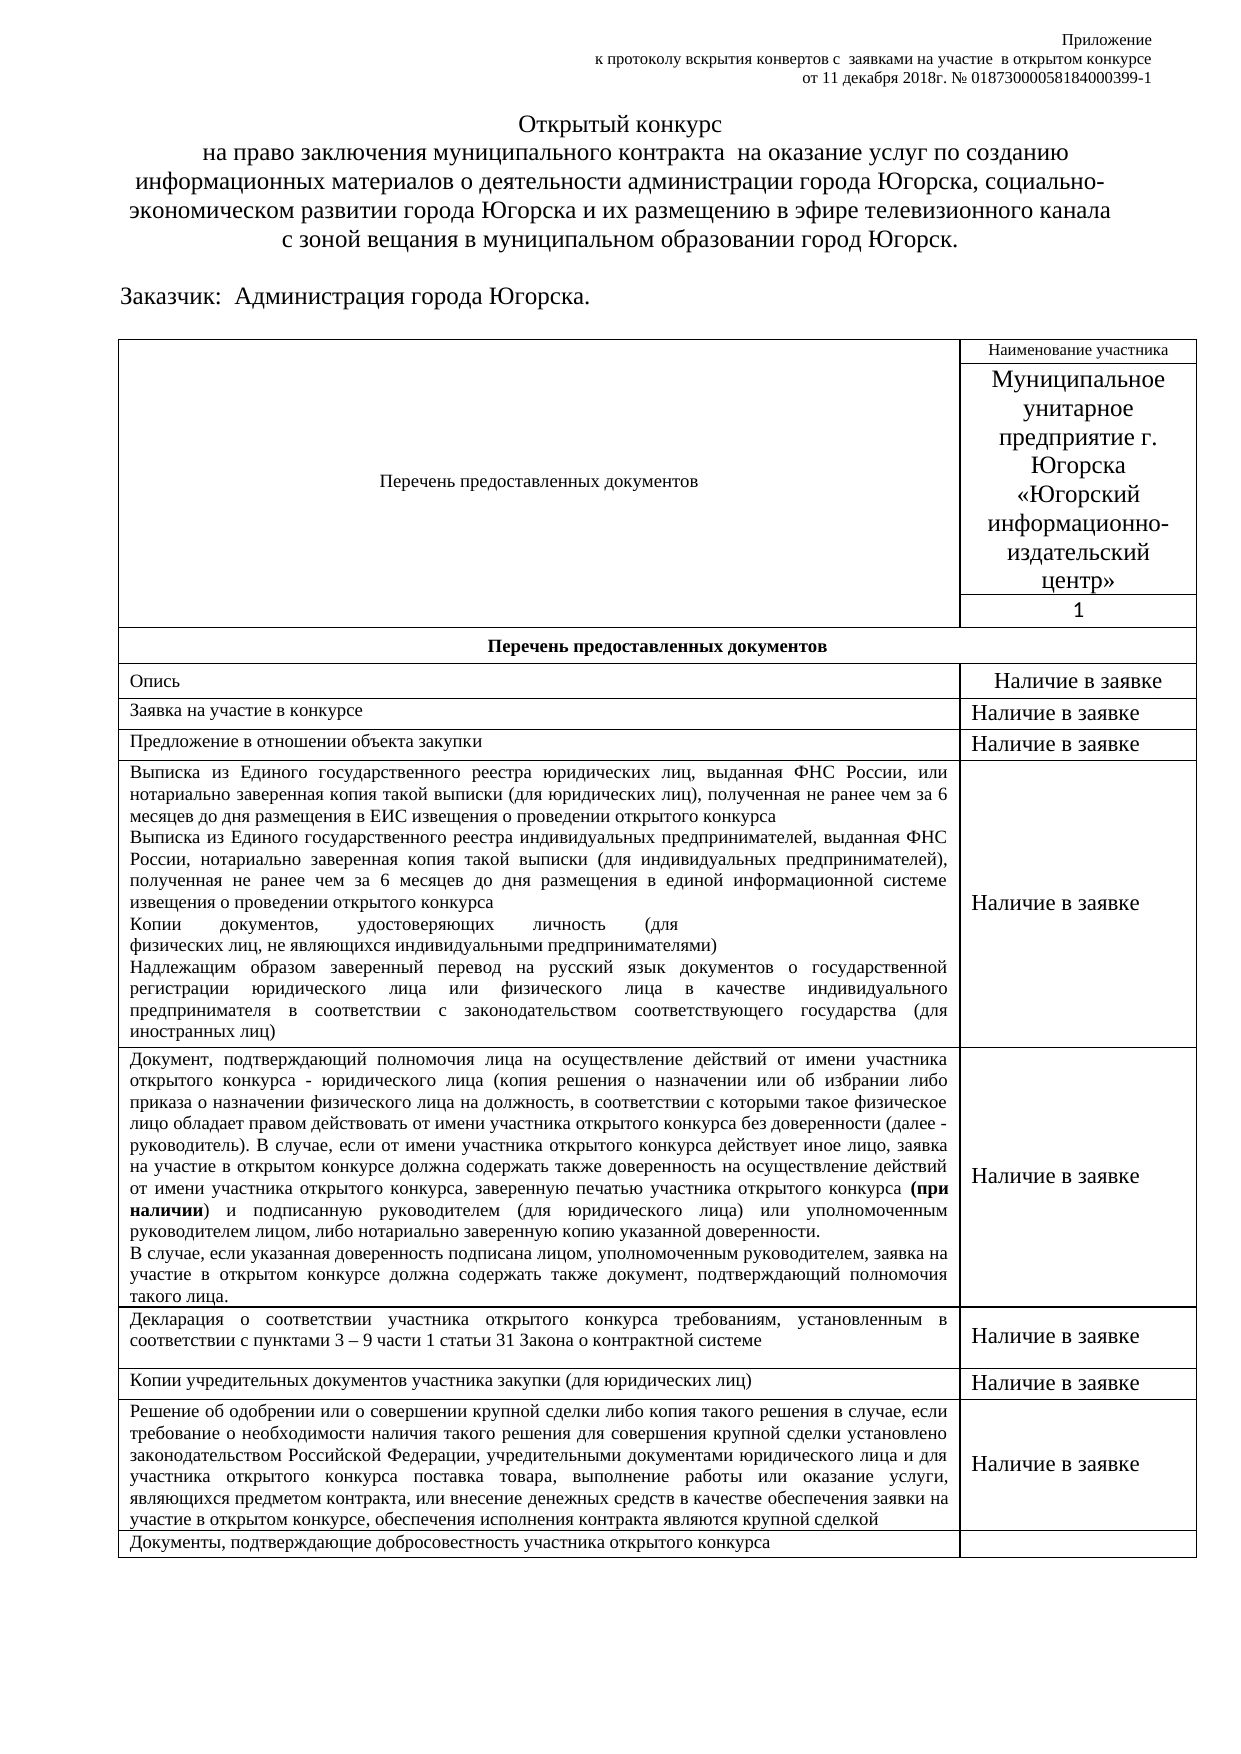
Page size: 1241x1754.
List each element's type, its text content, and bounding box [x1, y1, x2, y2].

table_header Наименование участника [961, 340, 1196, 363]
table_cell Заявка на участие в конкурсе [119, 699, 959, 729]
table_cell Наличие в заявке [961, 730, 1196, 760]
table_cell Предложение в отношении объекта закупки [119, 730, 959, 760]
table_cell Декларация о соответствии участника открытого конкурса требованиям, установленным в соответствии с пунктами 3 – 9 части 1 статьи 31 Закона о контрактной системе [119, 1308, 959, 1368]
text с зоной вещания в муниципальном образовании город Югорск. [89, 224, 1152, 252]
table_cell Наличие в заявке [961, 664, 1196, 698]
table_header Перечень предоставленных документов [119, 340, 959, 627]
table_cell Опись [119, 664, 959, 698]
table_cell Наличие в заявке [961, 1308, 1196, 1368]
table_cell Наличие в заявке [961, 761, 1196, 1047]
table_cell Документ, подтверждающий полномочия лица на осуществление действий от имени участника открытого конкурса - юридического лица (копия решения о назначении или об избрании либо приказа о назначении физического лица на должность, в соответствии с которыми такое физическое лицо обладает правом действовать от имени участника открытого конкурса без доверенности (далее - руководитель). В случае, если от имени участника открытого конкурса действует иное лицо, заявка на участие в открытом конкурсе должна содержать также доверенность на осуществление действий от имени участника открытого конкурса, заверенную печатью участника открытого конкурса (при наличии) и подписанную руководителем (для юридического лица) или уполномоченным руководителем лицом, либо нотариально заверенную копию указанной доверенности. В случае, если указанная доверенность подписана лицом, уполномоченным руководителем, заявка на участие в открытом конкурсе должна содержать также документ, подтверждающий полномочия такого лица. [119, 1048, 959, 1306]
table_cell Наличие в заявке [961, 1369, 1196, 1399]
text на право заключения муниципального контракта на оказание услуг по созданию информационных материалов о деятельности администрации города Югорска, социально- экономическом развитии города Югорска и их размещению в эфире телевизионного канала [89, 137, 1152, 224]
table_cell Выписка из Единого государственного реестра юридических лиц, выданная ФНС России, или нотариально заверенная копия такой выписки (для юридических лиц), полученная не ранее чем за 6 месяцев до дня размещения в ЕИС извещения о проведении открытого конкурса Выписка из Единого государственного реестра индивидуальных предпринимателей, выданная ФНС России, нотариально заверенная копия такой выписки (для индивидуальных предпринимателей), полученная не ранее чем за 6 месяцев до дня размещения в единой информационной системе извещения о проведении открытого конкурса Копии документов, удостоверяющих личность (для физических лиц, не являющихся индивидуальными предпринимателями) Надлежащим образом заверенный перевод на русский язык документов о государственной регистрации юридического лица или физического лица в качестве индивидуального предпринимателя в соответствии с законодательством соответствующего государства (для иностранных лиц) [119, 761, 959, 1047]
text Заказчик: Администрация города Югорска. [89, 281, 1152, 310]
text от 11 декабря 2018г. № 01873000058184000399-1 [89, 68, 1152, 87]
table_cell Документы, подтверждающие добросовестность участника открытого конкурса [119, 1531, 959, 1557]
text Открытый конкурс [89, 109, 1152, 137]
table_cell Перечень предоставленных документов [119, 628, 1196, 662]
table_cell Наличие в заявке [961, 699, 1196, 729]
text к протоколу вскрытия конвертов с заявками на участие в открытом конкурсе [89, 49, 1152, 68]
table_cell Решение об одобрении или о совершении крупной сделки либо копия такого решения в случае, если требование о необходимости наличия такого решения для совершения крупной сделки установлено законодательством Российской Федерации, учредительными документами юридического лица и для участника открытого конкурса поставка товара, выполнение работы или оказание услуги, являющихся предметом контракта, или внесение денежных средств в качестве обеспечения заявки на участие в открытом конкурсе, обеспечения исполнения контракта являются крупной сделкой [119, 1400, 959, 1530]
text Приложение [89, 29, 1152, 49]
table_cell Наличие в заявке [961, 1400, 1196, 1530]
table_cell Муниципальное унитарное предприятие г. Югорска «Югорский информационно-издательский центр» [961, 364, 1196, 594]
table_cell Копии учредительных документов участника закупки (для юридических лиц) [119, 1369, 959, 1399]
table_cell Наличие в заявке [961, 1048, 1196, 1306]
table_cell [961, 1531, 1196, 1557]
table_cell 1 [961, 595, 1196, 627]
